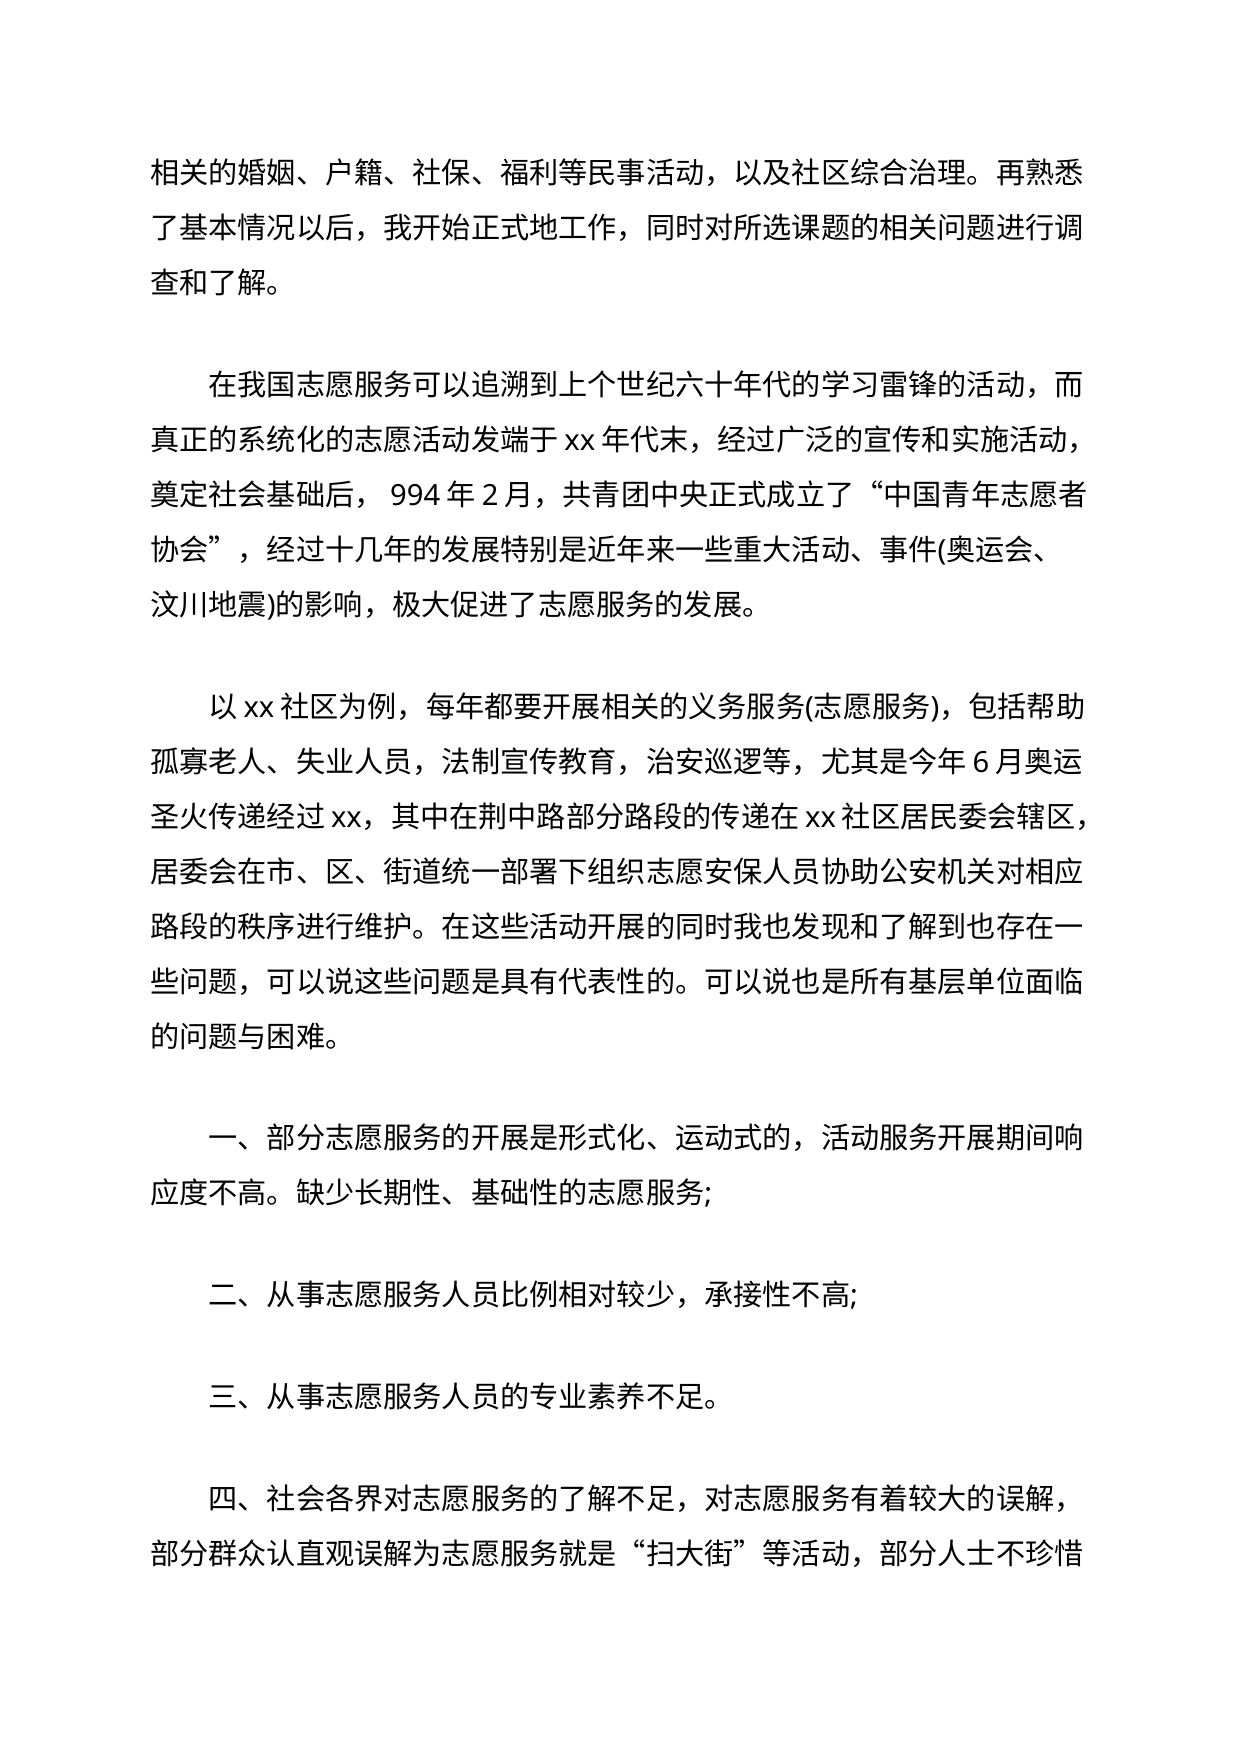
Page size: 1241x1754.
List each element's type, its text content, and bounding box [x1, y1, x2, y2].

text 二、从事志愿服务人员比例相对较少，承接性不高; [150, 1272, 1090, 1314]
text 以xx社区为例，每年都要开展相关的义务服务(志愿服务)，包括帮助孤寡老人、失业人员，法制宣传教育，治安巡逻等，尤其是今年6月奥运圣火传递经过xx，其中在荆中路部分路段的传递在xx社区居民委会辖区，居委会在市、区、街道统一部署下组织志愿安保人员协助公安机关对相应路段的秩序进行维护。在这些活动开展的同时我也发现和了解到也存在一些问题，可以说这些问题是具有代表性的。可以说也是所有基层单位面临的问题与困难。 [150, 683, 1090, 1055]
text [150, 1476, 1090, 1573]
text 三、从事志愿服务人员的专业素养不足。 [150, 1374, 1090, 1416]
text 在我国志愿服务可以追溯到上个世纪六十年代的学习雷锋的活动，而真正的系统化的志愿活动发端于xx年代末，经过广泛的宣传和实施活动，奠定社会基础后， 994年 2月，共青团中央正式成立了“中国青年志愿者协会”，经过十几年的发展特别是近年来一些重大活动、事件(奥运会、汶川地震)的影响，极大促进了志愿服务的发展。 [150, 362, 1090, 624]
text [150, 150, 1090, 302]
text 一、部分志愿服务的开展是形式化、运动式的，活动服务开展期间响应度不高。缺少长期性、基础性的志愿服务; [150, 1115, 1090, 1212]
